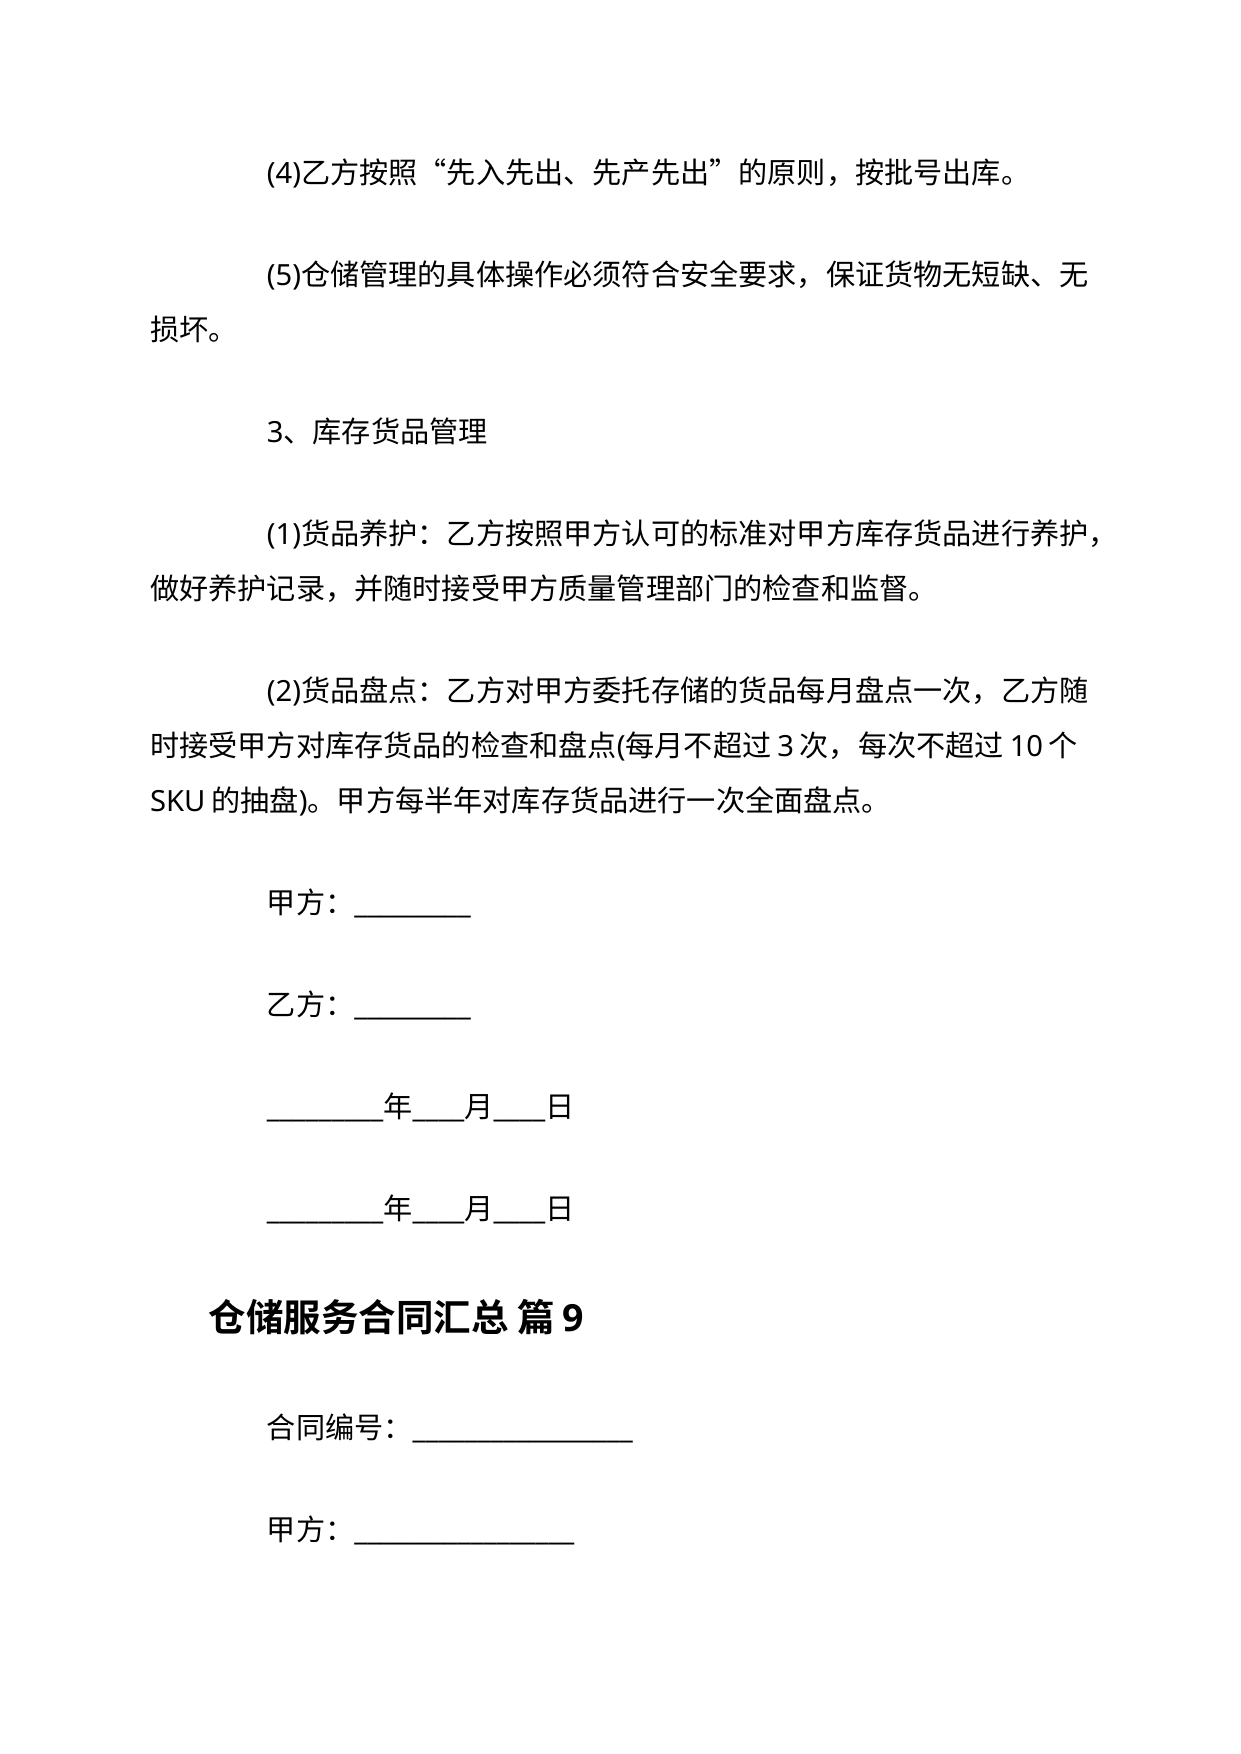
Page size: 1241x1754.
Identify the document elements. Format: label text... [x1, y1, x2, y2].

text 3、库存货品管理 [150, 409, 1090, 451]
text _________年____月____日 [150, 1083, 1090, 1126]
text 仓储服务合同汇总 篇9 [150, 1287, 1090, 1342]
text 甲方：_________________ [150, 1507, 1090, 1549]
text 乙方：_________ [150, 981, 1090, 1024]
text _________年____月____日 [150, 1185, 1090, 1228]
text (4)乙方按照“先入先出、先产先出”的原则，按批号出库。 [150, 150, 1090, 192]
text (1)货品养护：乙方按照甲方认可的标准对甲方库存货品进行养护，做好养护记录，并随时接受甲方质量管理部门的检查和监督。 [150, 511, 1090, 608]
text 甲方：_________ [150, 879, 1090, 922]
text (2)货品盘点：乙方对甲方委托存储的货品每月盘点一次，乙方随时接受甲方对库存货品的检查和盘点(每月不超过3次，每次不超过10个SKU的抽盘)。甲方每半年对库存货品进行一次全面盘点。 [150, 667, 1090, 820]
text (5)仓储管理的具体操作必须符合安全要求，保证货物无短缺、无损坏。 [150, 252, 1090, 349]
text 合同编号：_________________ [150, 1405, 1090, 1447]
